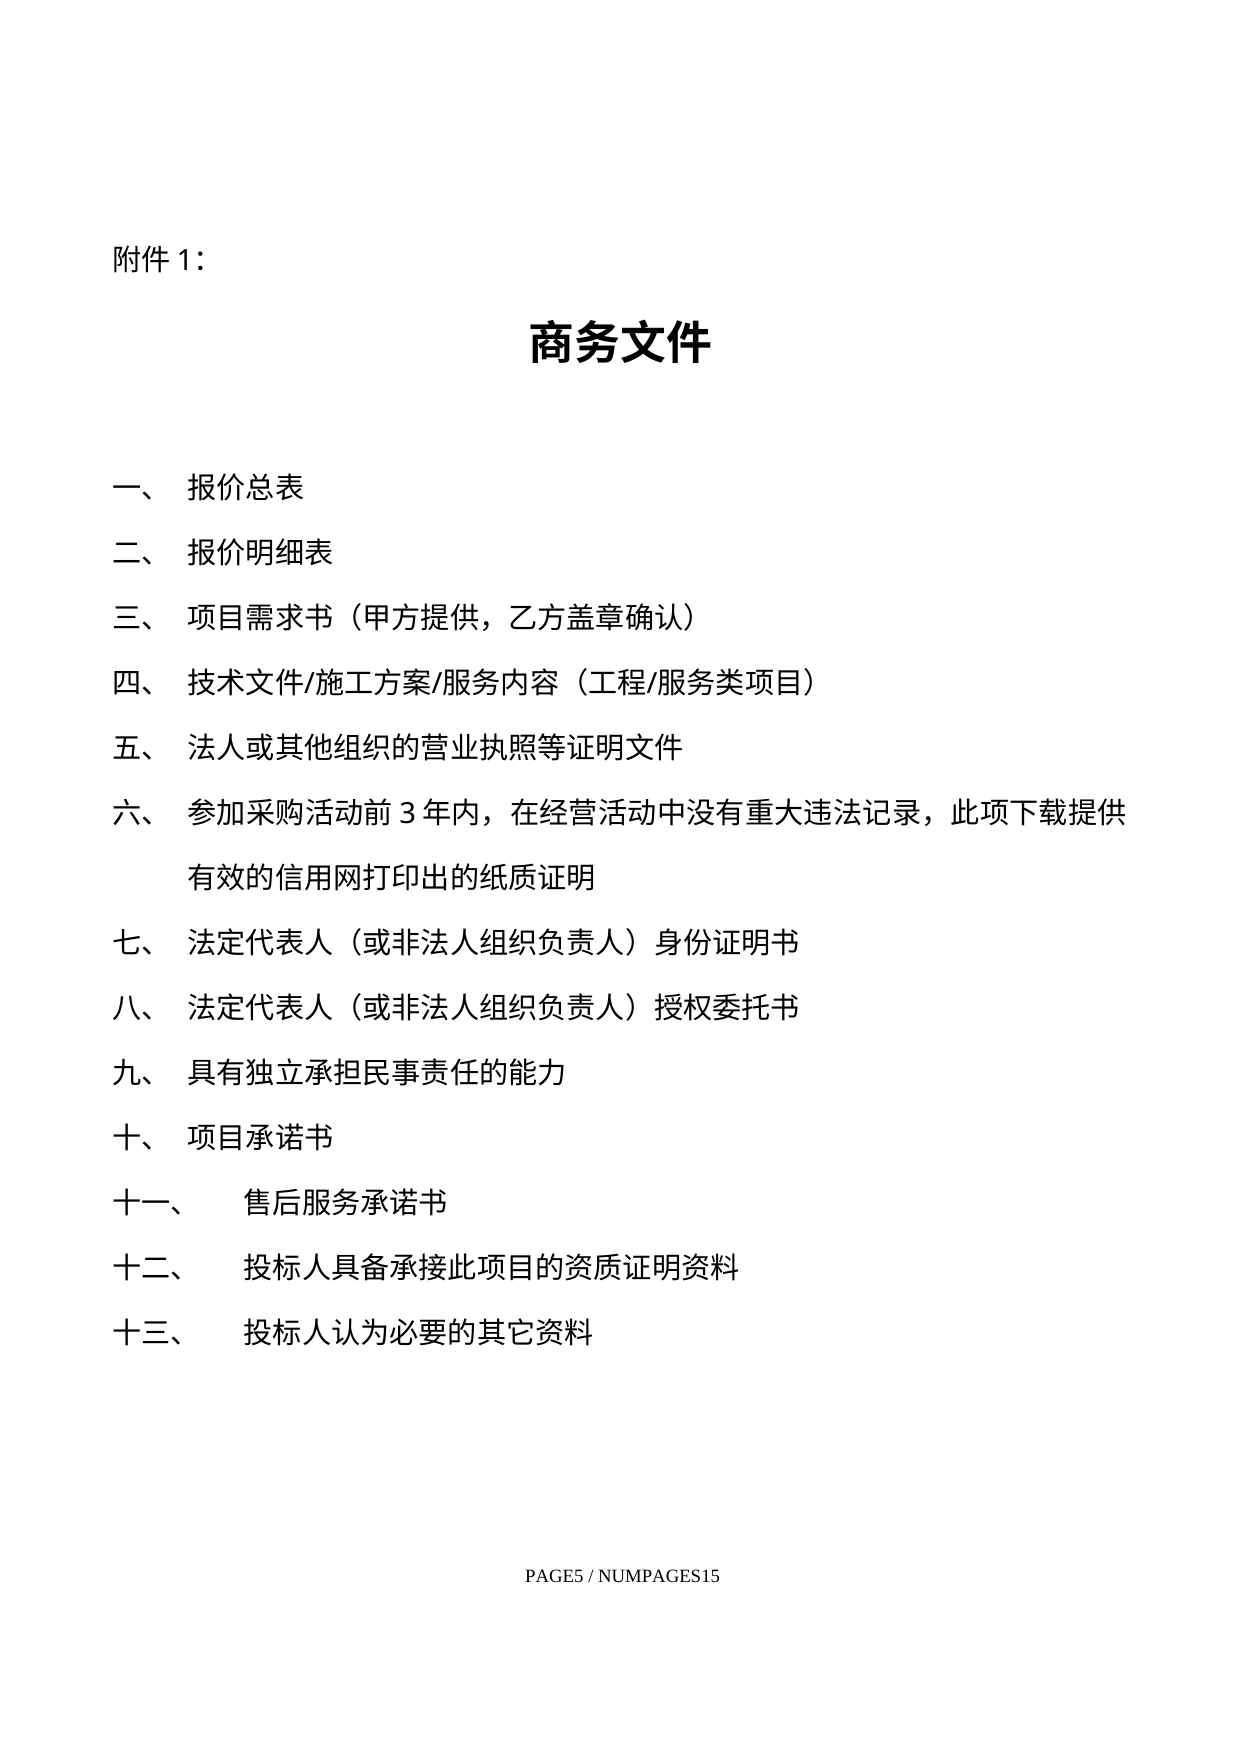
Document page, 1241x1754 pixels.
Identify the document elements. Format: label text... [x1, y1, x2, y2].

list 法人或其他组织的营业执照等证明文件 [112, 713, 1128, 778]
list 投标人具备承接此项目的资质证明资料 [112, 1233, 1128, 1298]
list 技术文件/施工方案/服务内容（工程/服务类项目） [112, 648, 1128, 713]
text 附件1： [112, 226, 1128, 291]
list 报价明细表 [112, 518, 1128, 583]
text 商务文件 [112, 291, 1128, 388]
list 报价总表 [112, 453, 1128, 518]
list 项目需求书（甲方提供，乙方盖章确认） [112, 583, 1128, 648]
list 具有独立承担民事责任的能力 [112, 1038, 1128, 1103]
list 投标人认为必要的其它资料 [112, 1298, 1128, 1363]
list 法定代表人（或非法人组织负责人）身份证明书 [112, 908, 1128, 973]
list 售后服务承诺书 [112, 1168, 1128, 1233]
list 法定代表人（或非法人组织负责人）授权委托书 [112, 973, 1128, 1038]
list 参加采购活动前3年内，在经营活动中没有重大违法记录，此项下载提供有效的信用网打印出的纸质证明 [112, 778, 1128, 908]
list 项目承诺书 [112, 1103, 1128, 1168]
